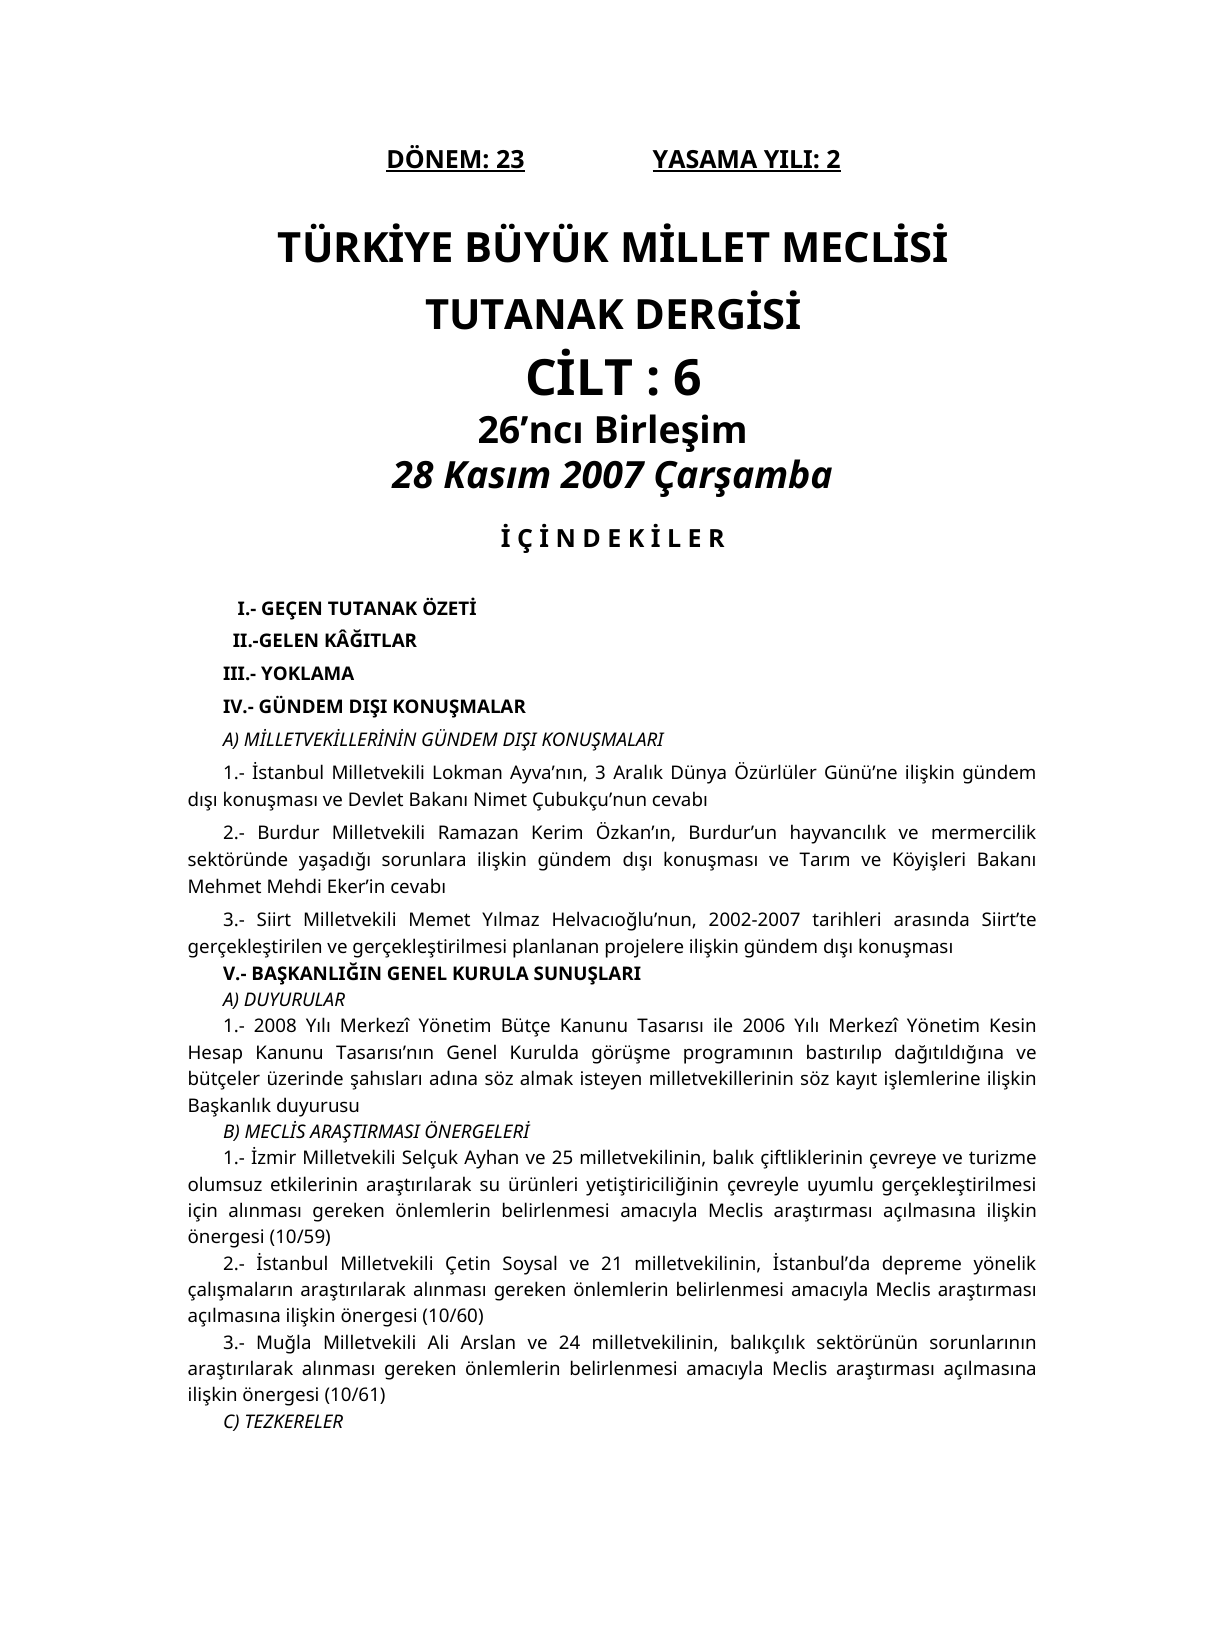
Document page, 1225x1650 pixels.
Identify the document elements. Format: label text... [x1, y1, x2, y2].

text DÖNEM: 23 YASAMA YILI: 2 [187, 150, 1037, 173]
text CİLT : 6 [187, 342, 1037, 408]
text 1.- 2008 Yılı Merkezî Yönetim Bütçe Kanunu Tasarısı ile 2006 Yılı Merkezî Yönetim Kesin Hesap Kanunu Tasarısı’nın Genel Kurulda görüşme programının bastırılıp dağıtıldığına ve bütçeler üzerinde şahısları adına söz almak isteyen milletvekillerinin söz kayıt işlemlerine ilişkin Başkanlık duyurusu [187, 1012, 1037, 1117]
text İ Ç İ N D E K İ L E R [187, 498, 1037, 560]
text A) DUYURULAR [187, 986, 1037, 1012]
text III.- YOKLAMA [187, 659, 1037, 686]
text B) MECLİS ARAŞTIRMASI ÖNERGELERİ [187, 1117, 1037, 1144]
text A) MİLLETVEKİLLERİNİN GÜNDEM DIŞI KONUŞMALARI [187, 725, 1037, 752]
text II.-GELEN KÂĞITLAR [187, 626, 1037, 653]
text I.- GEÇEN TUTANAK ÖZETİ [187, 593, 1037, 620]
text TÜRKİYE BÜYÜK MİLLET MECLİSİ [187, 196, 1037, 279]
text 2.- Burdur Milletvekili Ramazan Kerim Özkan’ın, Burdur’un hayvancılık ve mermercilik sektöründe yaşadığı sorunlara ilişkin gündem dışı konuşması ve Tarım ve Köyişleri Bakanı Mehmet Mehdi Eker’in cevabı [187, 818, 1037, 899]
text 2.- İstanbul Milletvekili Çetin Soysal ve 21 milletvekilinin, İstanbul’da depreme yönelik çalışmaların araştırılarak alınması gereken önlemlerin belirlenmesi amacıyla Meclis araştırması açılmasına ilişkin önergesi (10/60) [187, 1249, 1037, 1328]
text V.- BAŞKANLIĞIN GENEL KURULA SUNUŞLARI [187, 959, 1037, 986]
text C) TEZKERELER [187, 1407, 1037, 1433]
text 1.- İstanbul Milletvekili Lokman Ayva’nın, 3 Aralık Dünya Özürlüler Günü’ne ilişkin gündem dışı konuşması ve Devlet Bakanı Nimet Çubukçu’nun cevabı [187, 758, 1037, 812]
text 1.- İzmir Milletvekili Selçuk Ayhan ve 25 milletvekilinin, balık çiftliklerinin çevreye ve turizme olumsuz etkilerinin araştırılarak su ürünleri yetiştiriciliğinin çevreyle uyumlu gerçekleştirilmesi için alınması gereken önlemlerin belirlenmesi amacıyla Meclis araştırması açılmasına ilişkin önergesi (10/59) [187, 1144, 1037, 1249]
text IV.- GÜNDEM DIŞI KONUŞMALAR [187, 692, 1037, 719]
text 3.- Siirt Milletvekili Memet Yılmaz Helvacıoğlu’nun, 2002-2007 tarihleri arasında Siirt’te gerçekleştirilen ve gerçekleştirilmesi planlanan projelere ilişkin gündem dışı konuşması [187, 905, 1037, 959]
text 26’ncı Birleşim [187, 408, 1037, 452]
text TUTANAK DERGİSİ [187, 279, 1037, 342]
text 3.- Muğla Milletvekili Ali Arslan ve 24 milletvekilinin, balıkçılık sektörünün sorunlarının araştırılarak alınması gereken önlemlerin belirlenmesi amacıyla Meclis araştırması açılmasına ilişkin önergesi (10/61) [187, 1328, 1037, 1407]
text 28 Kasım 2007 Çarşamba [187, 452, 1037, 498]
